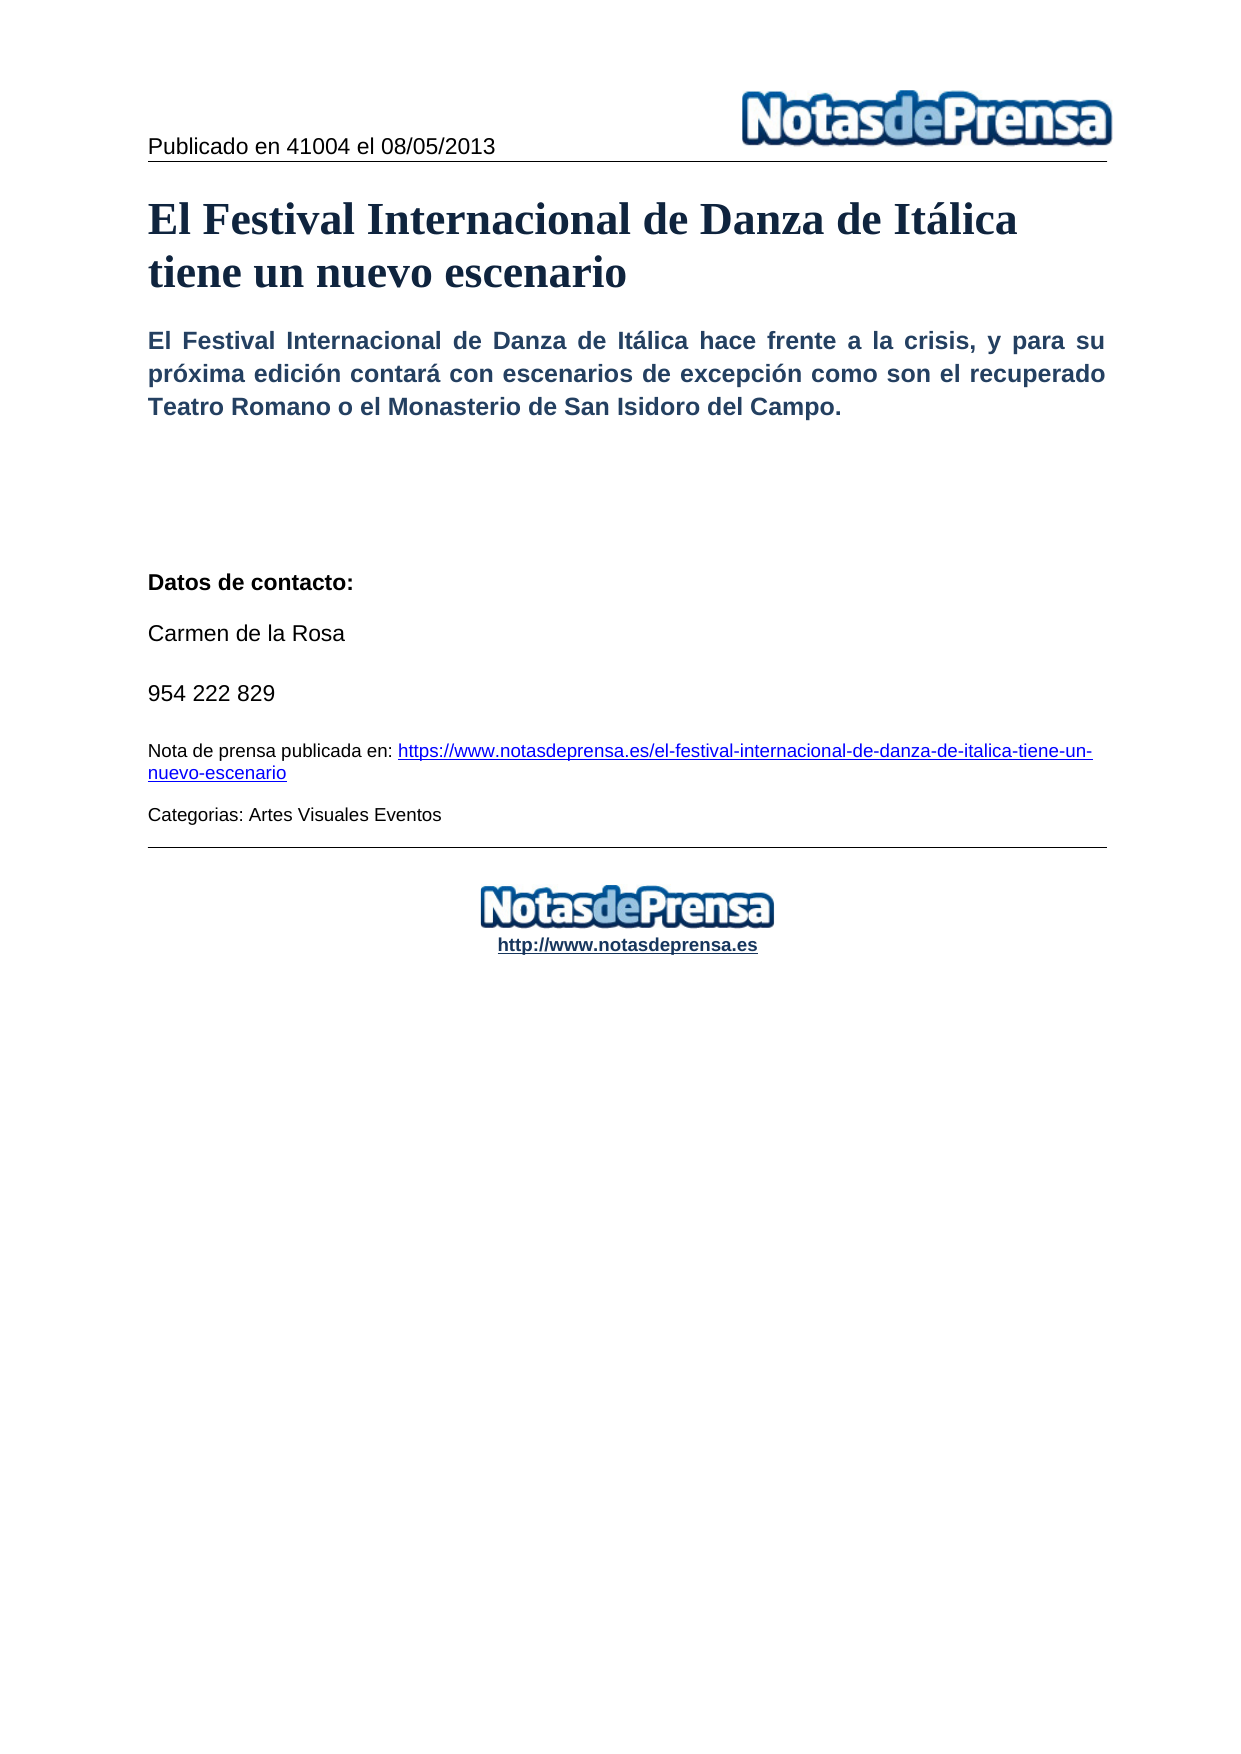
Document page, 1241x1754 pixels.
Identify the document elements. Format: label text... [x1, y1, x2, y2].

text http://www.notasdeprensa.es [148, 934, 1107, 955]
text Categorias: Artes Visuales Eventos [148, 804, 1107, 826]
text Datos de contacto: [148, 568, 1107, 595]
subtitle El Festival Internacional de Danza de Itálica hace frente a la crisis, y para su próxima edición contará con escenarios de excepción como son el recuperado Teatro Romano o el Monasterio de San Isidoro del Campo. [148, 326, 1107, 421]
text Carmen de la Rosa [148, 619, 1063, 646]
picture [480, 884, 775, 930]
subtitle El Festival Internacional de Danza de Itálica tiene un nuevo escenario [148, 192, 1107, 297]
text Nota de prensa publicada en: https://www.notasdeprensa.es/el-festival-internacional-de-danza-de-italica-tiene-un-nuevo-escenario [148, 740, 1107, 783]
text Publicado en 41004 el 08/05/2013 [148, 133, 1107, 161]
picture [742, 90, 1113, 148]
text 954 222 829 [148, 680, 1063, 706]
